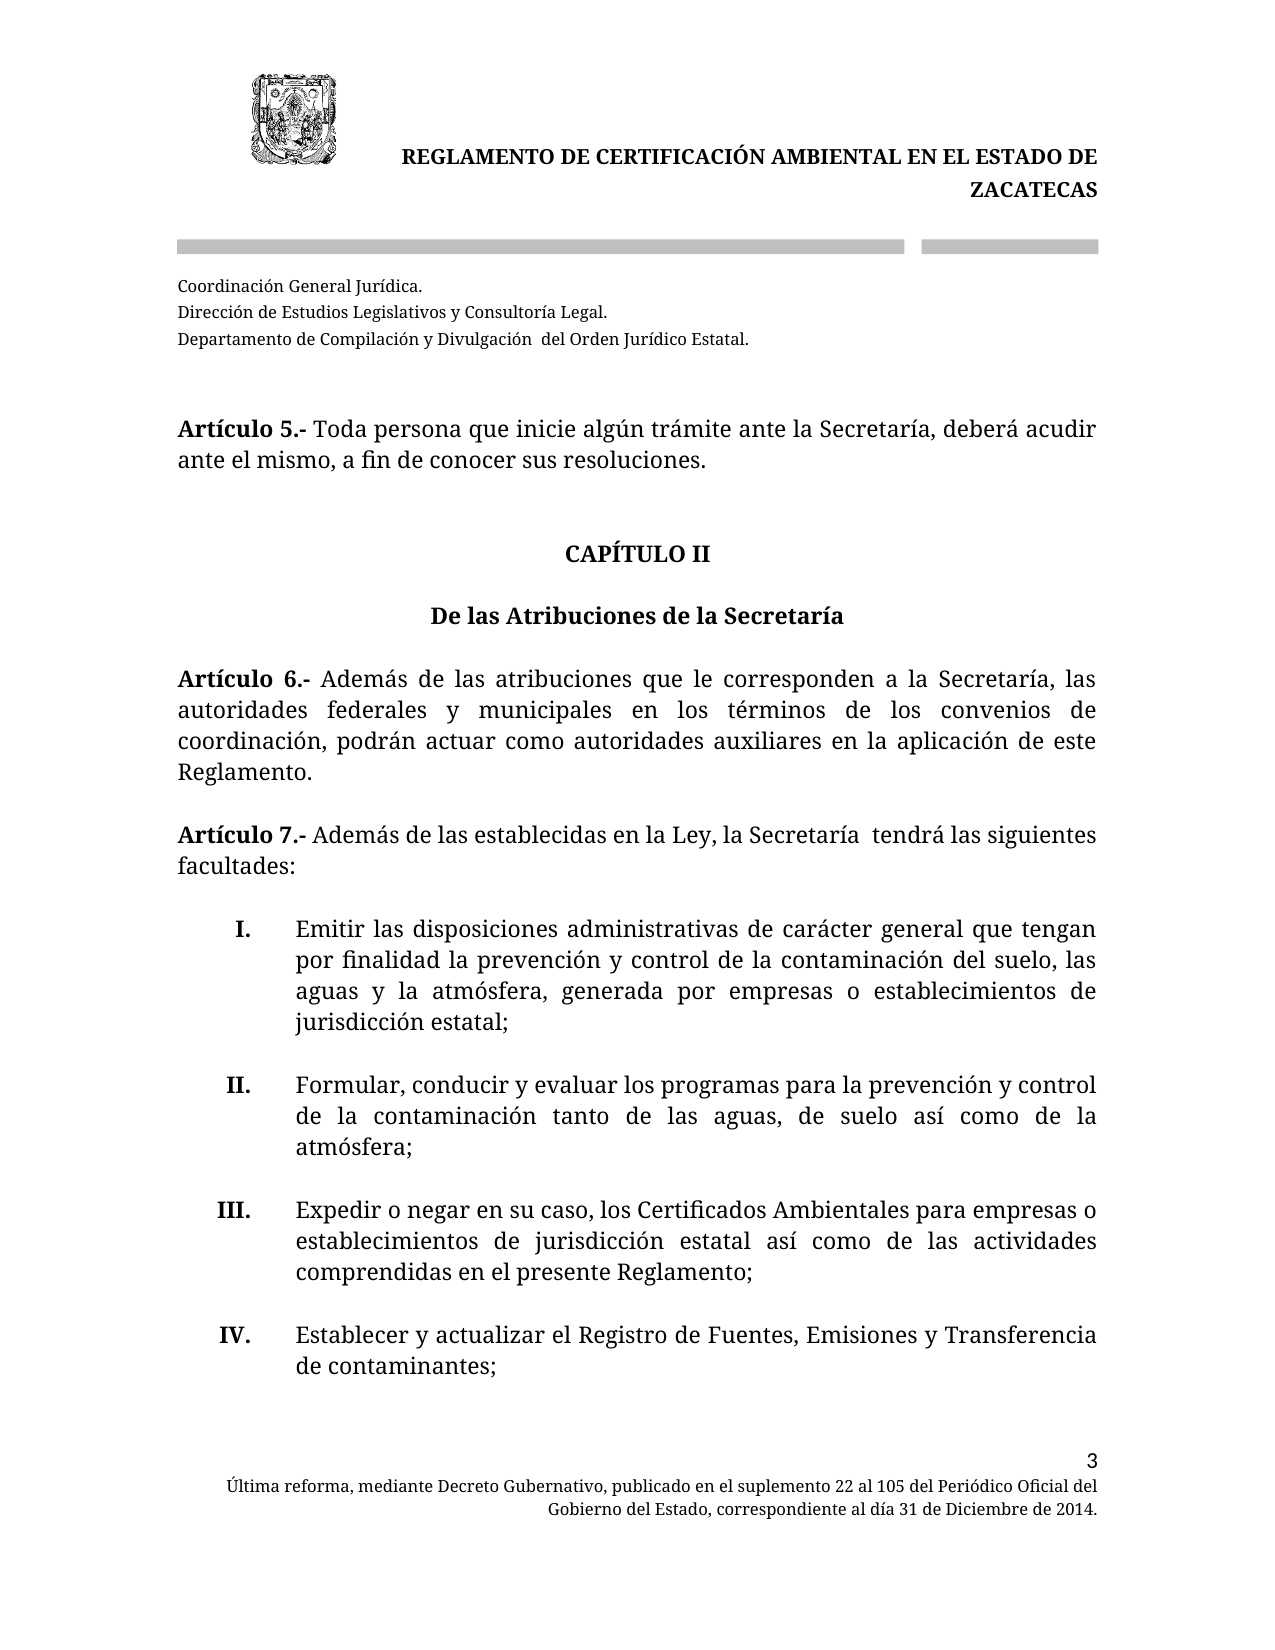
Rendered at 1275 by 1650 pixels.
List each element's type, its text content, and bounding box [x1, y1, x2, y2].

text CAPÍTULO II [177, 537, 1098, 569]
list Emitir las disposiciones administrativas de carácter general que tengan por finalidad la prevención y control de la contaminación del suelo, las aguas y la atmósfera, generada por empresas o establecimientos de jurisdicción estatal; [251, 912, 1098, 1037]
text Artículo 6.- Además de las atribuciones que le corresponden a la Secretaría, las autoridades federales y municipales en los términos de los convenios de coordinación, podrán actuar como autoridades auxiliares en la aplicación de este Reglamento. [177, 662, 1098, 787]
picture [251, 73, 337, 165]
text Artículo 7.- Además de las establecidas en la Ley, la Secretaría tendrá las siguientes facultades: [177, 819, 1098, 881]
text Artículo 5.- Toda persona que inicie algún trámite ante la Secretaría, deberá acudir ante el mismo, a fin de conocer sus resoluciones. [177, 412, 1098, 475]
list Expedir o negar en su caso, los Certificados Ambientales para empresas o establecimientos de jurisdicción estatal así como de las actividades comprendidas en el presente Reglamento; [251, 1194, 1098, 1287]
list Formular, conducir y evaluar los programas para la prevención y control de la contaminación tanto de las aguas, de suelo así como de la atmósfera; [251, 1069, 1098, 1162]
text De las Atribuciones de la Secretaría [177, 600, 1098, 631]
list Establecer y actualizar el Registro de Fuentes, Emisiones y Transferencia de contaminantes; [251, 1319, 1098, 1381]
